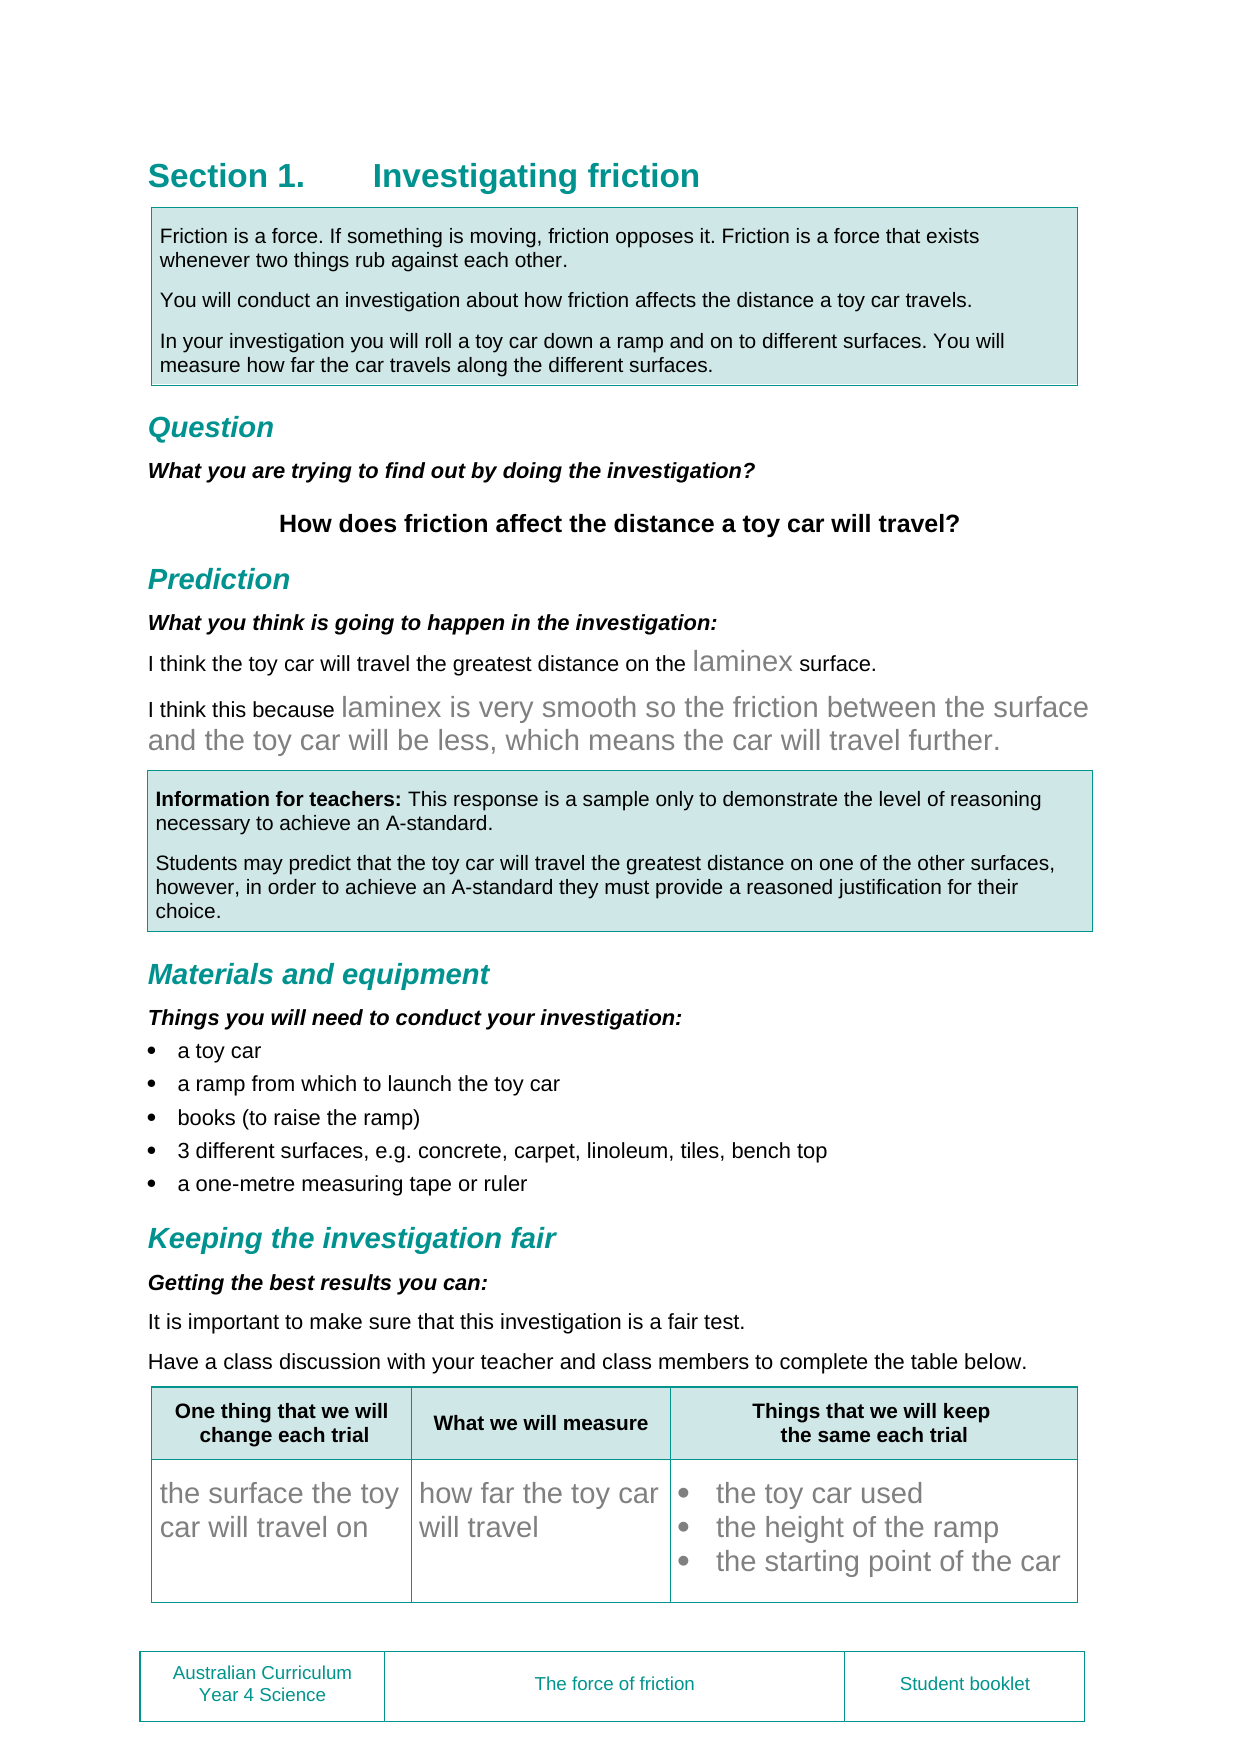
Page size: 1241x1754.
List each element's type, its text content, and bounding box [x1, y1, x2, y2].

subtitle What you think is going to happen in the investigation: [148, 608, 1092, 636]
text How does friction affect the distance a toy car will travel? [148, 509, 1092, 537]
table_header What we will measure [412, 1388, 670, 1459]
subtitle Getting the best results you can: [148, 1268, 1092, 1295]
subtitle Things you will need to conduct your investigation: [148, 1003, 1092, 1030]
text Have a class discussion with your teacher and class members to complete the table below. [148, 1347, 1092, 1374]
subtitle Keeping the investigation fair [148, 1222, 1092, 1255]
table_header Things that we will keep the same each trial [671, 1388, 1077, 1459]
text a one-metre measuring tape or ruler [148, 1169, 1092, 1197]
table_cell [671, 1460, 1077, 1602]
text I think this because laminex is very smooth so the friction between the surface and the toy car will be less, which means the car will travel further. [148, 690, 1092, 757]
text I think the toy car will travel the greatest distance on the laminex surface. [148, 644, 1092, 677]
subtitle What you are trying to find out by doing the investigation? [148, 457, 1092, 484]
subtitle Materials and equipment [148, 957, 1092, 990]
text a ramp from which to launch the toy car [148, 1069, 1092, 1097]
text 3 different surfaces, e.g. concrete, carpet, linoleum, tiles, bench top [148, 1136, 1092, 1163]
table_header One thing that we will change each trial [152, 1388, 411, 1459]
table_header Friction is a force. If something is moving, friction opposes it. Friction is a force that exists whenever two things rub against each other. You will conduct an investigation about how friction affects the distance a toy car travels. In your investigation you will roll a toy car down a ramp and on to different surfaces. You will measure how far the car travels along the different surfaces. [152, 208, 1077, 384]
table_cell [152, 1460, 411, 1602]
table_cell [412, 1460, 670, 1602]
table_header Information for teachers: This response is a sample only to demonstrate the level of reasoning necessary to achieve an A-standard. Students may predict that the toy car will travel the greatest distance on one of the other surfaces, however, in order to achieve an A-standard they must provide a reasoned justification for their choice. [148, 771, 1092, 931]
text It is important to make sure that this investigation is a fair test. [148, 1307, 1092, 1334]
text books (to raise the ramp) [148, 1103, 1092, 1130]
subtitle Prediction [148, 562, 1092, 596]
subtitle Question [148, 411, 1092, 444]
subtitle Section 1. Investigating friction [148, 156, 1092, 194]
text a toy car [148, 1036, 1092, 1063]
